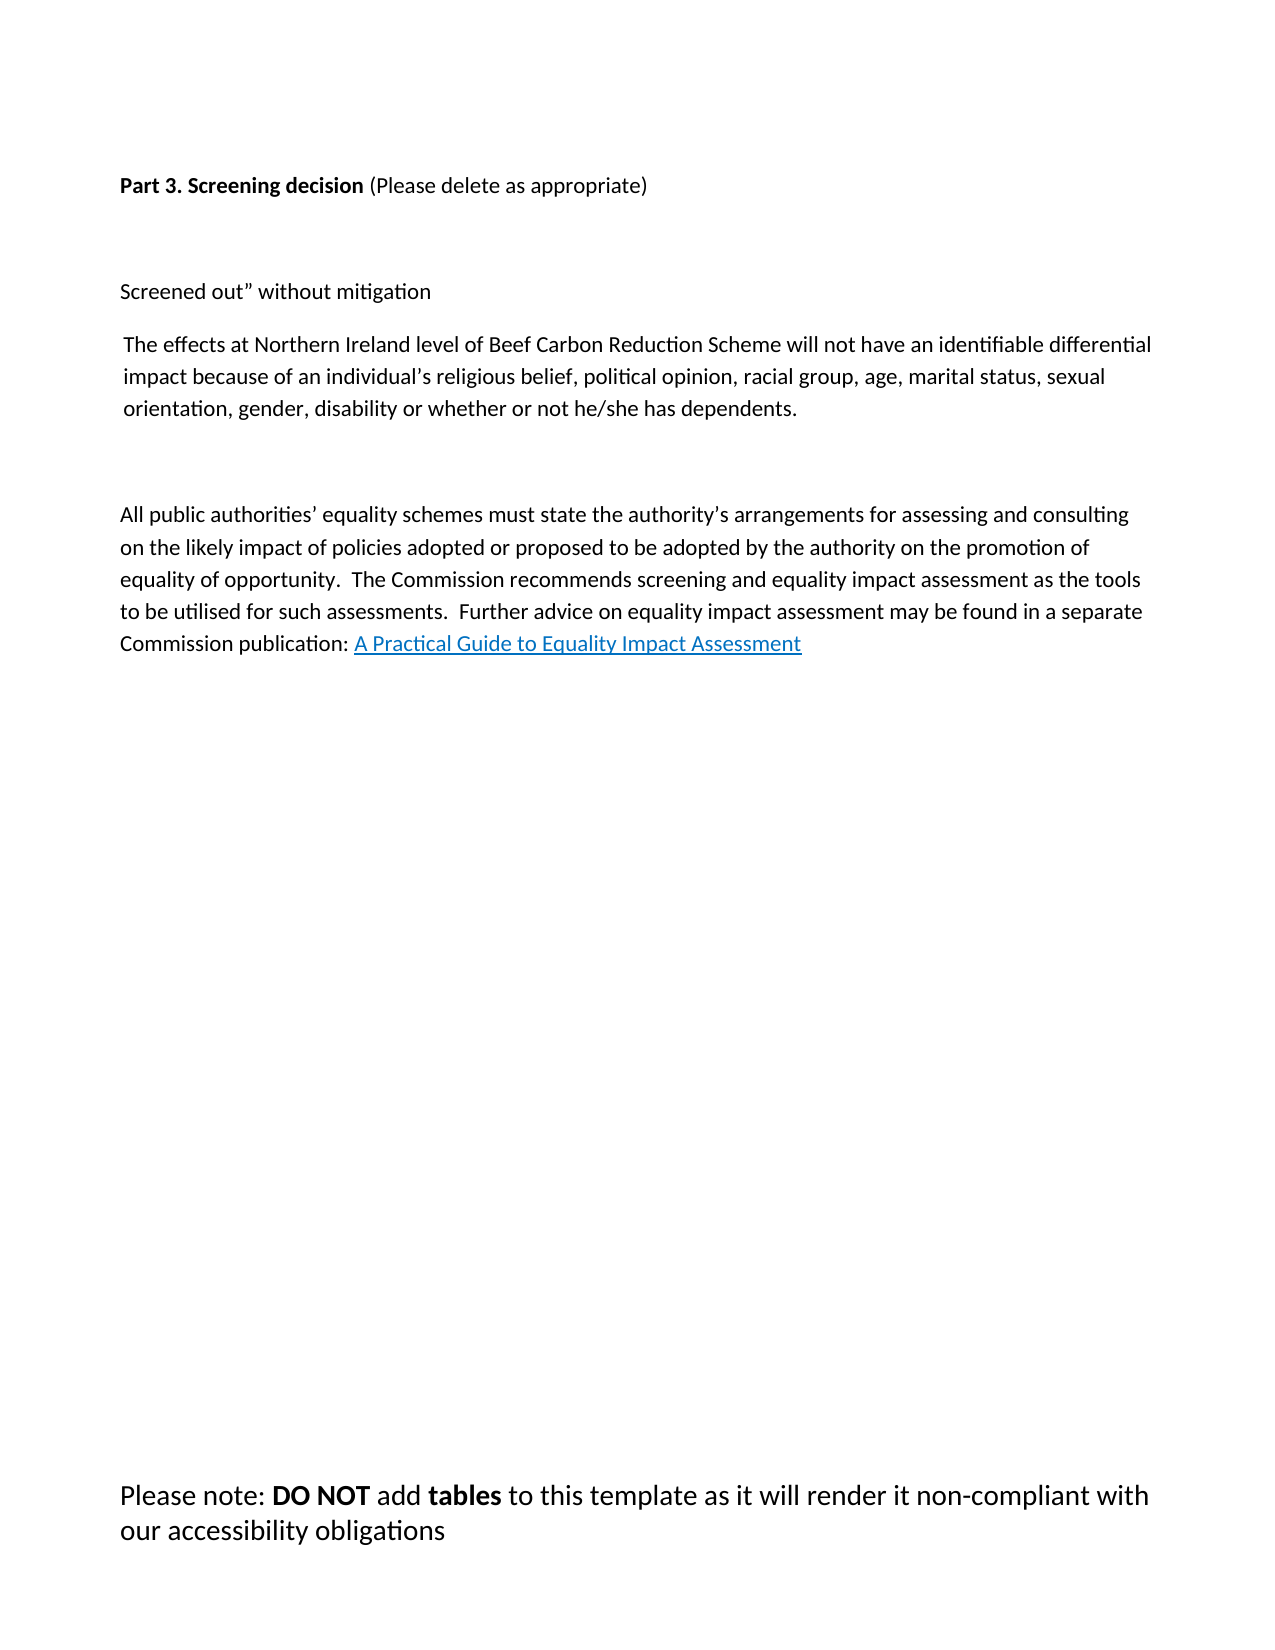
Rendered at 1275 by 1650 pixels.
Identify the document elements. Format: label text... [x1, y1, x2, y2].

text Part 3. Screening decision (Please delete as appropriate) [120, 171, 1155, 199]
text All public authorities’ equality schemes must state the authority’s arrangements for assessing and consulting on the likely impact of policies adopted or proposed to be adopted by the authority on the promotion of equality of opportunity. The Commission recommends screening and equality impact assessment as the tools to be utilised for such assessments. Further advice on equality impact assessment may be found in a separate Commission publication: A Practical Guide to Equality Impact Assessment [120, 501, 1155, 657]
text Screened out” without mitigation [120, 277, 1155, 305]
text The effects at Northern Ireland level of Beef Carbon Reduction Scheme will not have an identifiable differential impact because of an individual’s religious belief, political opinion, racial group, age, marital status, sexual orientation, gender, disability or whether or not he/she has dependents. [123, 330, 1155, 423]
